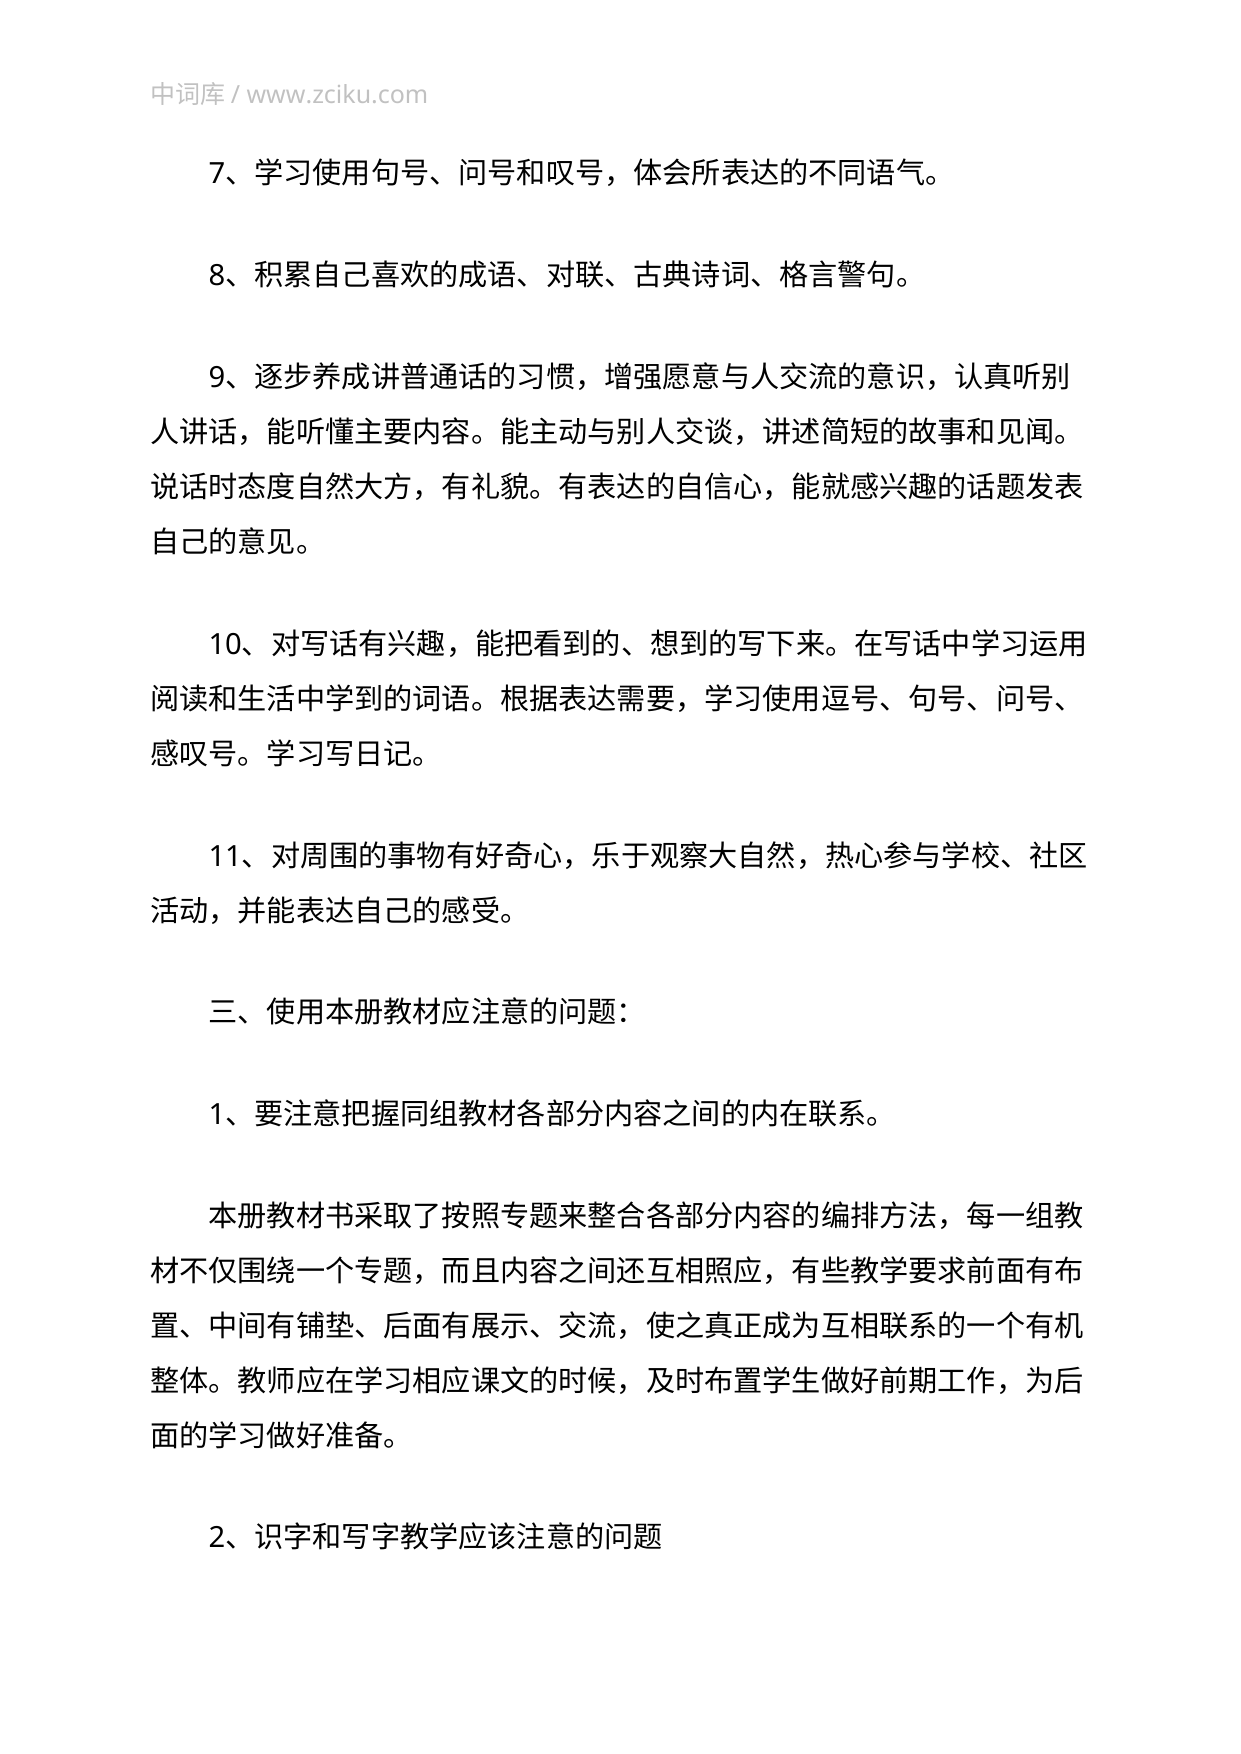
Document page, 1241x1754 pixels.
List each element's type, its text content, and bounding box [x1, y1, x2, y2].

text 本册教材书采取了按照专题来整合各部分内容的编排方法，每一组教材不仅围绕一个专题，而且内容之间还互相照应，有些教学要求前面有布置、中间有铺垫、后面有展示、交流，使之真正成为互相联系的一个有机整体。教师应在学习相应课文的时候，及时布置学生做好前期工作，为后面的学习做好准备。 [150, 1193, 1090, 1454]
text 1、要注意把握同组教材各部分内容之间的内在联系。 [150, 1091, 1090, 1133]
text 7、学习使用句号、问号和叹号，体会所表达的不同语气。 [150, 150, 1090, 192]
text 10、对写话有兴趣，能把看到的、想到的写下来。在写话中学习运用阅读和生活中学到的词语。根据表达需要，学习使用逗号、句号、问号、感叹号。学习写日记。 [150, 621, 1090, 773]
text 2、识字和写字教学应该注意的问题 [150, 1514, 1090, 1556]
text 11、对周围的事物有好奇心，乐于观察大自然，热心参与学校、社区活动，并能表达自己的感受。 [150, 832, 1090, 929]
text 三、使用本册教材应注意的问题： [150, 989, 1090, 1031]
text 8、积累自己喜欢的成语、对联、古典诗词、格言警句。 [150, 252, 1090, 294]
text 9、逐步养成讲普通话的习惯，增强愿意与人交流的意识，认真听别人讲话，能听懂主要内容。能主动与别人交谈，讲述简短的故事和见闻。说话时态度自然大方，有礼貌。有表达的自信心，能就感兴趣的话题发表自己的意见。 [150, 354, 1090, 561]
